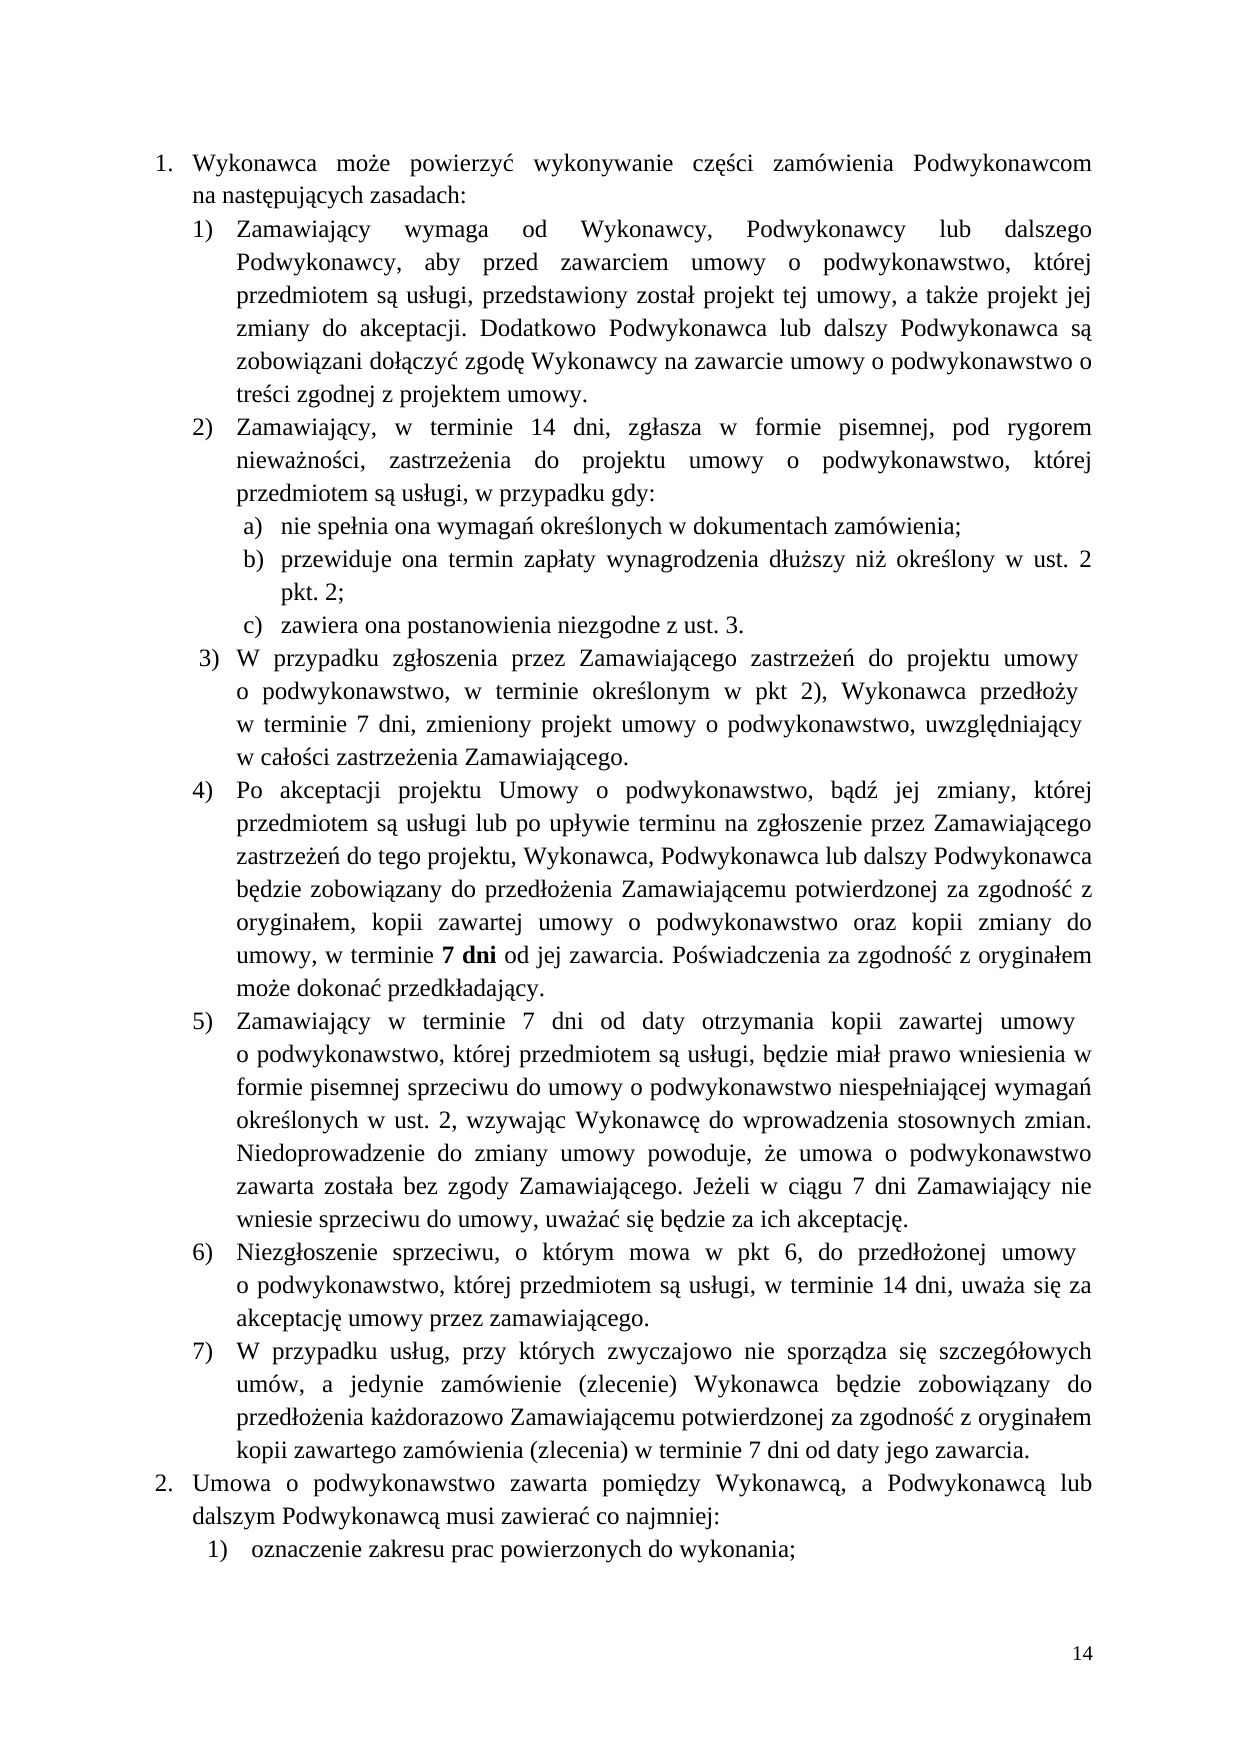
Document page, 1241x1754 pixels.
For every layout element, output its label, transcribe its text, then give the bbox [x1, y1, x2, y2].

list przewiduje ona termin zapłaty wynagrodzenia dłuższy niż określony w ust. 2 pkt. 2; [243, 544, 1093, 606]
list Po akceptacji projektu Umowy o podwykonawstwo, bądź jej zmiany, której przedmiotem są usługi lub po upływie terminu na zgłoszenie przez Zamawiającego zastrzeżeń do tego projektu, Wykonawca, Podwykonawca lub dalszy Podwykonawca będzie zobowiązany do przedłożenia Zamawiającemu potwierdzonej za zgodność z oryginałem, kopii zawartej umowy o podwykonawstwo oraz kopii zmiany do umowy, w terminie 7 dni od jej zawarcia. Poświadczenia za zgodność z oryginałem może dokonać przedkładający. [192, 775, 1093, 1002]
list W przypadku zgłoszenia przez Zamawiającego zastrzeżeń do projektu umowy o podwykonawstwo, w terminie określonym w pkt 2), Wykonawca przedłoży w terminie 7 dni, zmieniony projekt umowy o podwykonawstwo, uwzględniający w całości zastrzeżenia Zamawiającego. [199, 643, 1093, 771]
list Zamawiający w terminie 7 dni od daty otrzymania kopii zawartej umowy o podwykonawstwo, której przedmiotem są usługi, będzie miał prawo wniesienia w formie pisemnej sprzeciwu do umowy o podwykonawstwo niespełniającej wymagań określonych w ust. 2, wzywając Wykonawcę do wprowadzenia stosownych zmian. Niedoprowadzenie do zmiany umowy powoduje, że umowa o podwykonawstwo zawarta została bez zgody Zamawiającego. Jeżeli w ciągu 7 dni Zamawiający nie wniesie sprzeciwu do umowy, uważać się będzie za ich akceptację. [192, 1006, 1093, 1233]
list Wykonawca może powierzyć wykonywanie części zamówienia Podwykonawcom na następujących zasadach: [154, 148, 1093, 209]
list zawiera ona postanowienia niezgodne z ust. 3. [243, 610, 1093, 639]
list nie spełnia ona wymagań określonych w dokumentach zamówienia; [243, 511, 1093, 539]
list Zamawiający wymaga od Wykonawcy, Podwykonawcy lub dalszego Podwykonawcy, aby przed zawarciem umowy o podwykonawstwo, której przedmiotem są usługi, przedstawiony został projekt tej umowy, a także projekt jej zmiany do akceptacji. Dodatkowo Podwykonawca lub dalszy Podwykonawca są zobowiązani dołączyć zgodę Wykonawcy na zawarcie umowy o podwykonawstwo o treści zgodnej z projektem umowy. [192, 214, 1093, 407]
list W przypadku usług, przy których zwyczajowo nie sporządza się szczegółowych umów, a jedynie zamówienie (zlecenie) Wykonawca będzie zobowiązany do przedłożenia każdorazowo Zamawiającemu potwierdzonej za zgodność z oryginałem kopii zawartego zamówienia (zlecenia) w terminie 7 dni od daty jego zawarcia. [192, 1336, 1093, 1464]
list Niezgłoszenie sprzeciwu, o którym mowa w pkt 6, do przedłożonej umowy o podwykonawstwo, której przedmiotem są usługi, w terminie 14 dni, uważa się za akceptację umowy przez zamawiającego. [192, 1237, 1093, 1332]
list Umowa o podwykonawstwo zawarta pomiędzy Wykonawcą, a Podwykonawcą lub dalszym Podwykonawcą musi zawierać co najmniej: [154, 1468, 1093, 1530]
list oznaczenie zakresu prac powierzonych do wykonania; [207, 1534, 1093, 1563]
list Zamawiający, w terminie 14 dni, zgłasza w formie pisemnej, pod rygorem nieważności, zastrzeżenia do projektu umowy o podwykonawstwo, której przedmiotem są usługi, w przypadku gdy: [192, 412, 1093, 507]
